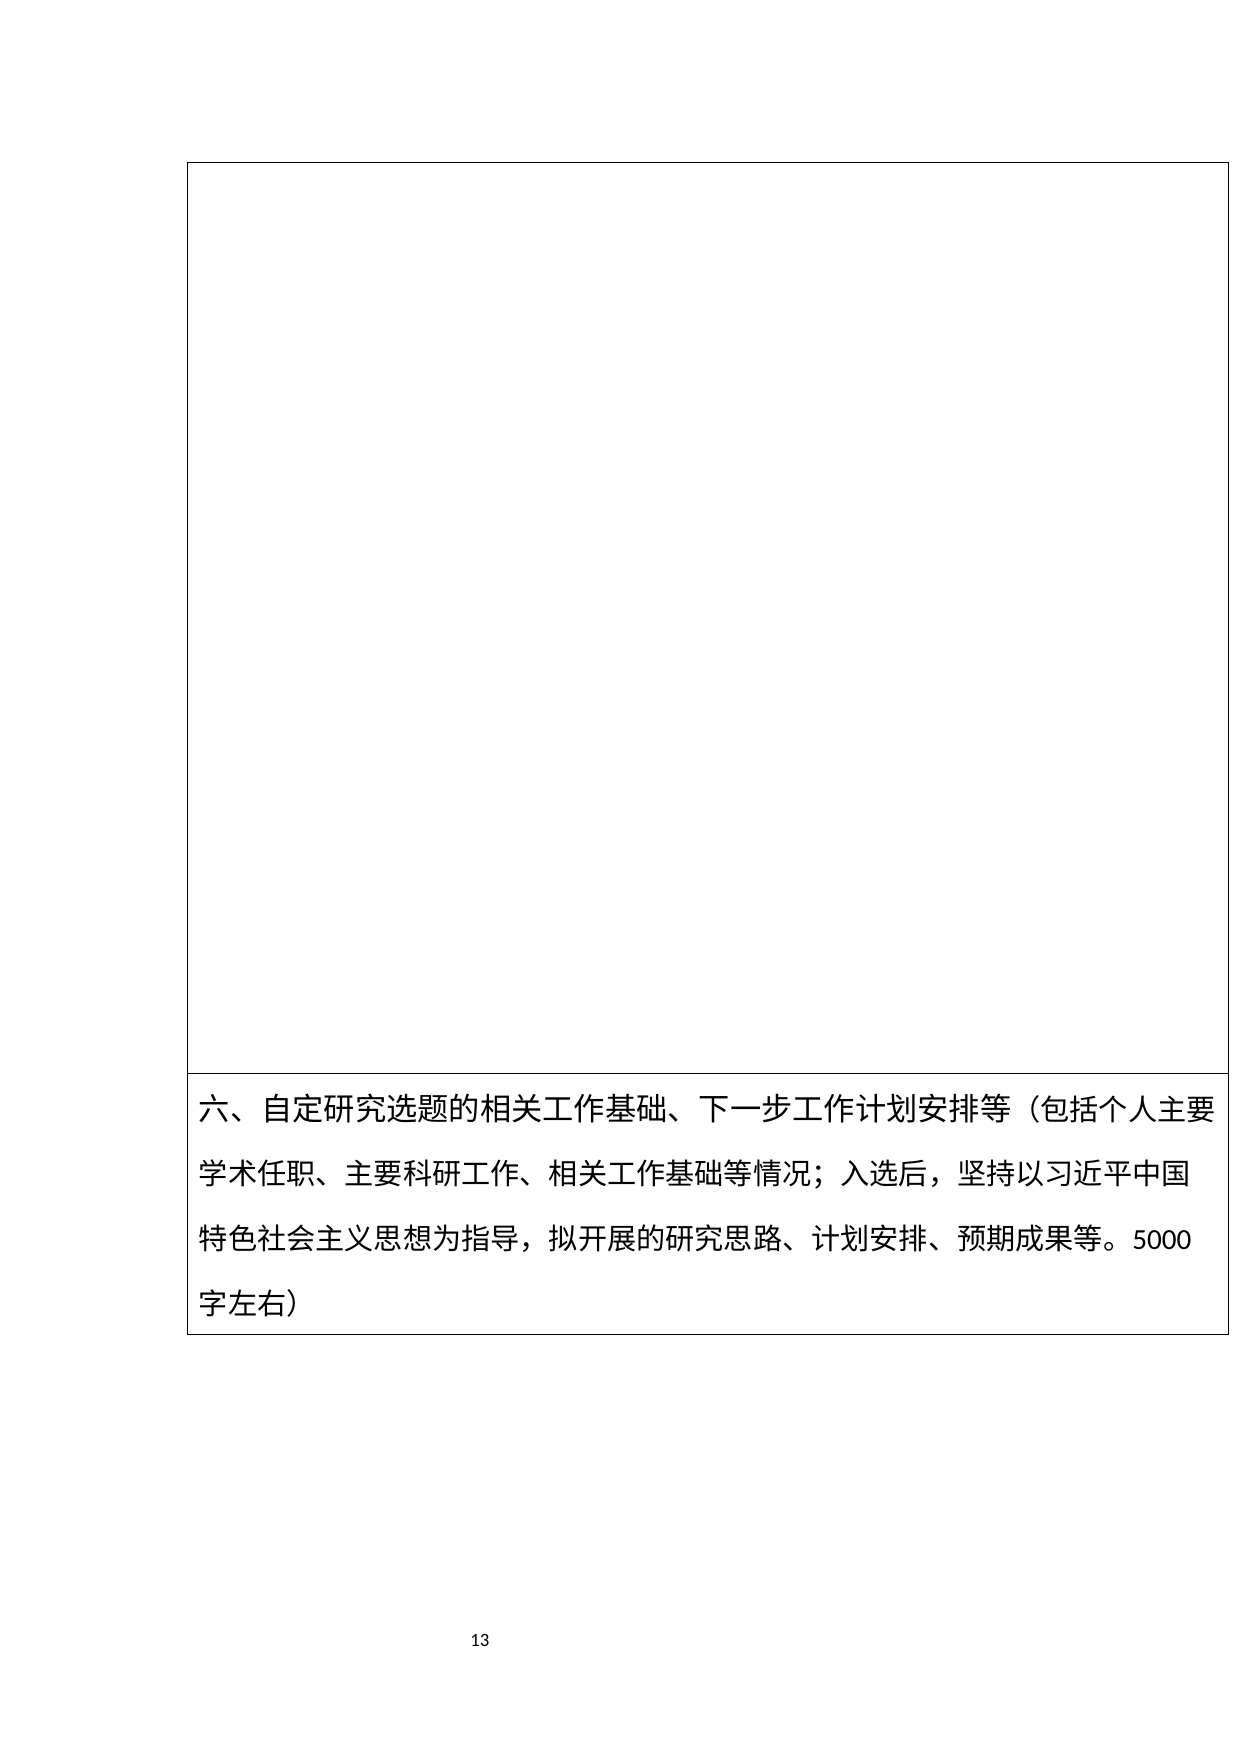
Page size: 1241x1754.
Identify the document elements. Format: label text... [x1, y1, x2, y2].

table_cell [188, 163, 1228, 1073]
table_cell 六、自定研究选题的相关工作基础、下一步工作计划安排等（包括个人主要学术任职、主要科研工作、相关工作基础等情况；入选后，坚持以习近平中国特色社会主义思想为指导，拟开展的研究思路、计划安排、预期成果等。5000字左右） [188, 1074, 1228, 1334]
